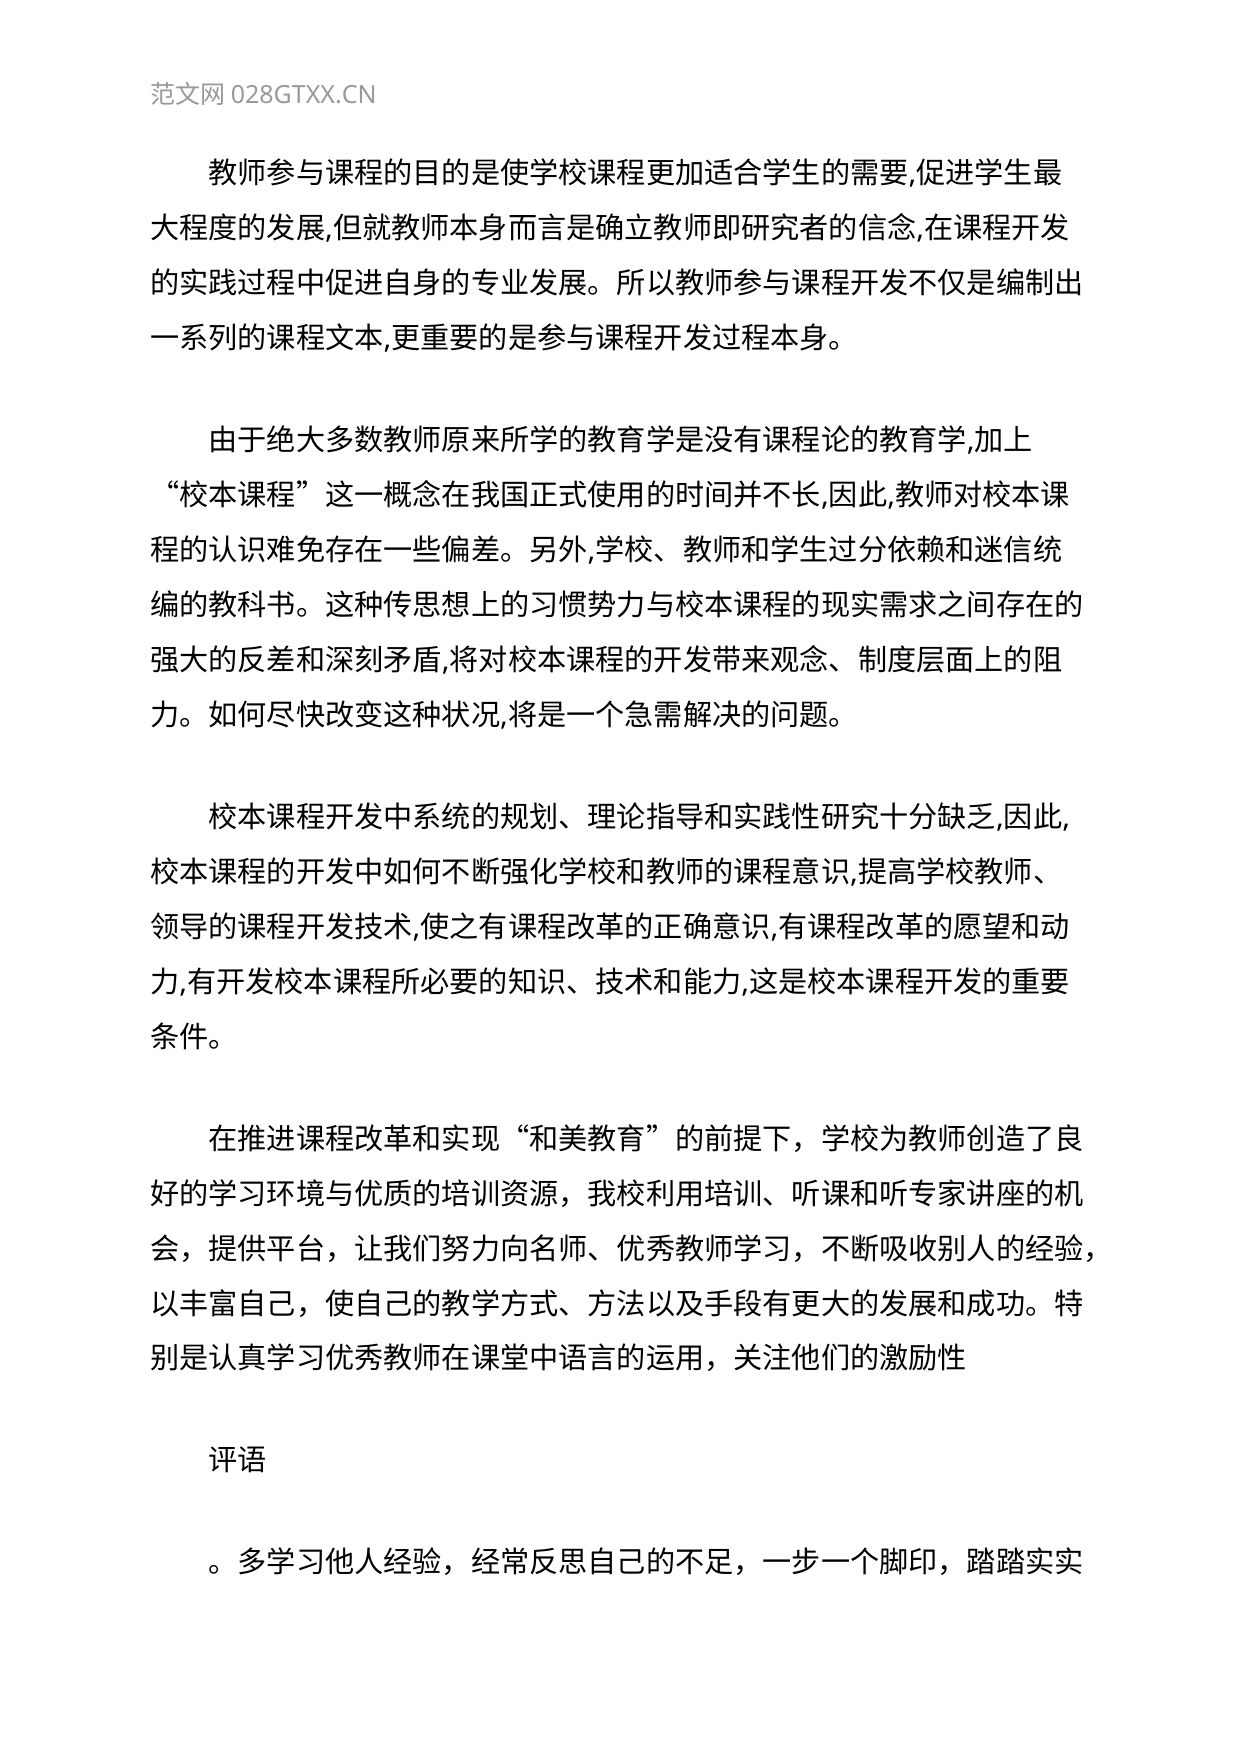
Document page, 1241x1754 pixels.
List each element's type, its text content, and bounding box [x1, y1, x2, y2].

text 校本课程开发中系统的规划、理论指导和实践性研究十分缺乏,因此,校本课程的开发中如何不断强化学校和教师的课程意识,提高学校教师、领导的课程开发技术,使之有课程改革的正确意识,有课程改革的愿望和动力,有开发校本课程所必要的知识、技术和能力,这是校本课程开发的重要条件。 [150, 794, 1090, 1056]
text 教师参与课程的目的是使学校课程更加适合学生的需要,促进学生最大程度的发展,但就教师本身而言是确立教师即研究者的信念,在课程开发的实践过程中促进自身的专业发展。所以教师参与课程开发不仅是编制出一系列的课程文本,更重要的是参与课程开发过程本身。 [150, 150, 1090, 357]
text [150, 1539, 1090, 1581]
text 评语 [150, 1437, 1090, 1479]
text 在推进课程改革和实现“和美教育”的前提下，学校为教师创造了良好的学习环境与优质的培训资源，我校利用培训、听课和听专家讲座的机会，提供平台，让我们努力向名师、优秀教师学习，不断吸收别人的经验，以丰富自己，使自己的教学方式、方法以及手段有更大的发展和成功。特别是认真学习优秀教师在课堂中语言的运用，关注他们的激励性 [150, 1116, 1090, 1377]
text 由于绝大多数教师原来所学的教育学是没有课程论的教育学,加上“校本课程”这一概念在我国正式使用的时间并不长,因此,教师对校本课程的认识难免存在一些偏差。另外,学校、教师和学生过分依赖和迷信统编的教科书。这种传思想上的习惯势力与校本课程的现实需求之间存在的强大的反差和深刻矛盾,将对校本课程的开发带来观念、制度层面上的阻力。如何尽快改变这种状况,将是一个急需解决的问题。 [150, 417, 1090, 734]
